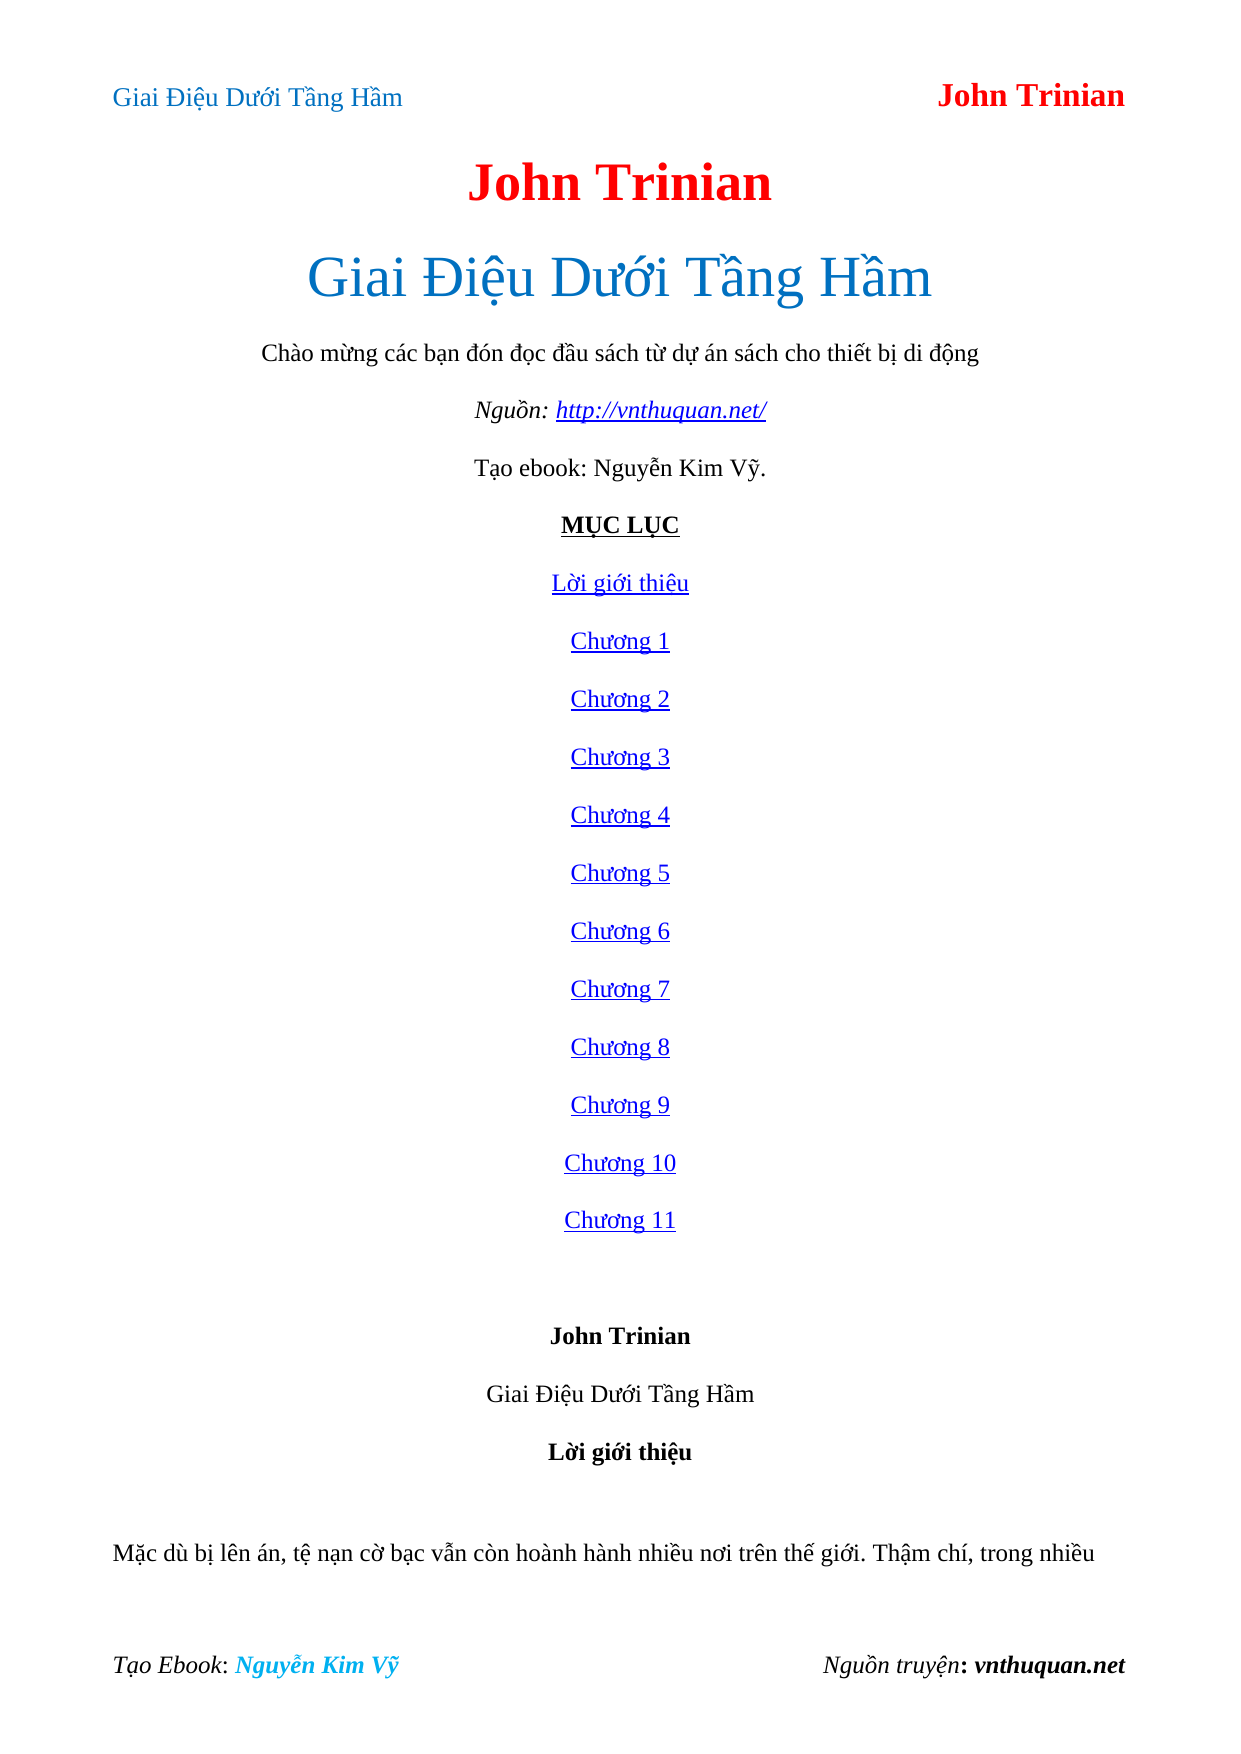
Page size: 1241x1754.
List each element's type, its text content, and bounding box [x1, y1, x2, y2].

text Chương 8 [112, 1032, 1128, 1061]
text MỤC LỤC [112, 511, 1128, 539]
text Chương 3 [112, 742, 1128, 771]
text Chương 7 [112, 974, 1128, 1003]
text Chương 10 [112, 1148, 1128, 1176]
text Giai Điệu Dưới Tầng Hầm [112, 1379, 1128, 1408]
text John Trinian [112, 1321, 1128, 1350]
text Giai Điệu Dưới Tầng Hầm [112, 241, 1128, 308]
text John Trinian [112, 150, 1128, 212]
text Chào mừng các bạn đón đọc đầu sách từ dự án sách cho thiết bị di động Nguồn: http://vnthuquan.net/ Tạo ebook: Nguyễn Kim Vỹ. [112, 338, 1128, 481]
text Chương 2 [112, 684, 1128, 713]
text Lời giới thiệu [112, 568, 1128, 597]
text Chương 5 [112, 858, 1128, 887]
text Chương 9 [112, 1090, 1128, 1118]
text Chương 4 [112, 800, 1128, 829]
text Chương 1 [112, 626, 1128, 655]
text Lời giới thiệu [112, 1437, 1128, 1466]
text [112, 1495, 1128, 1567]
text Chương 11 [112, 1206, 1128, 1234]
text Chương 6 [112, 916, 1128, 945]
